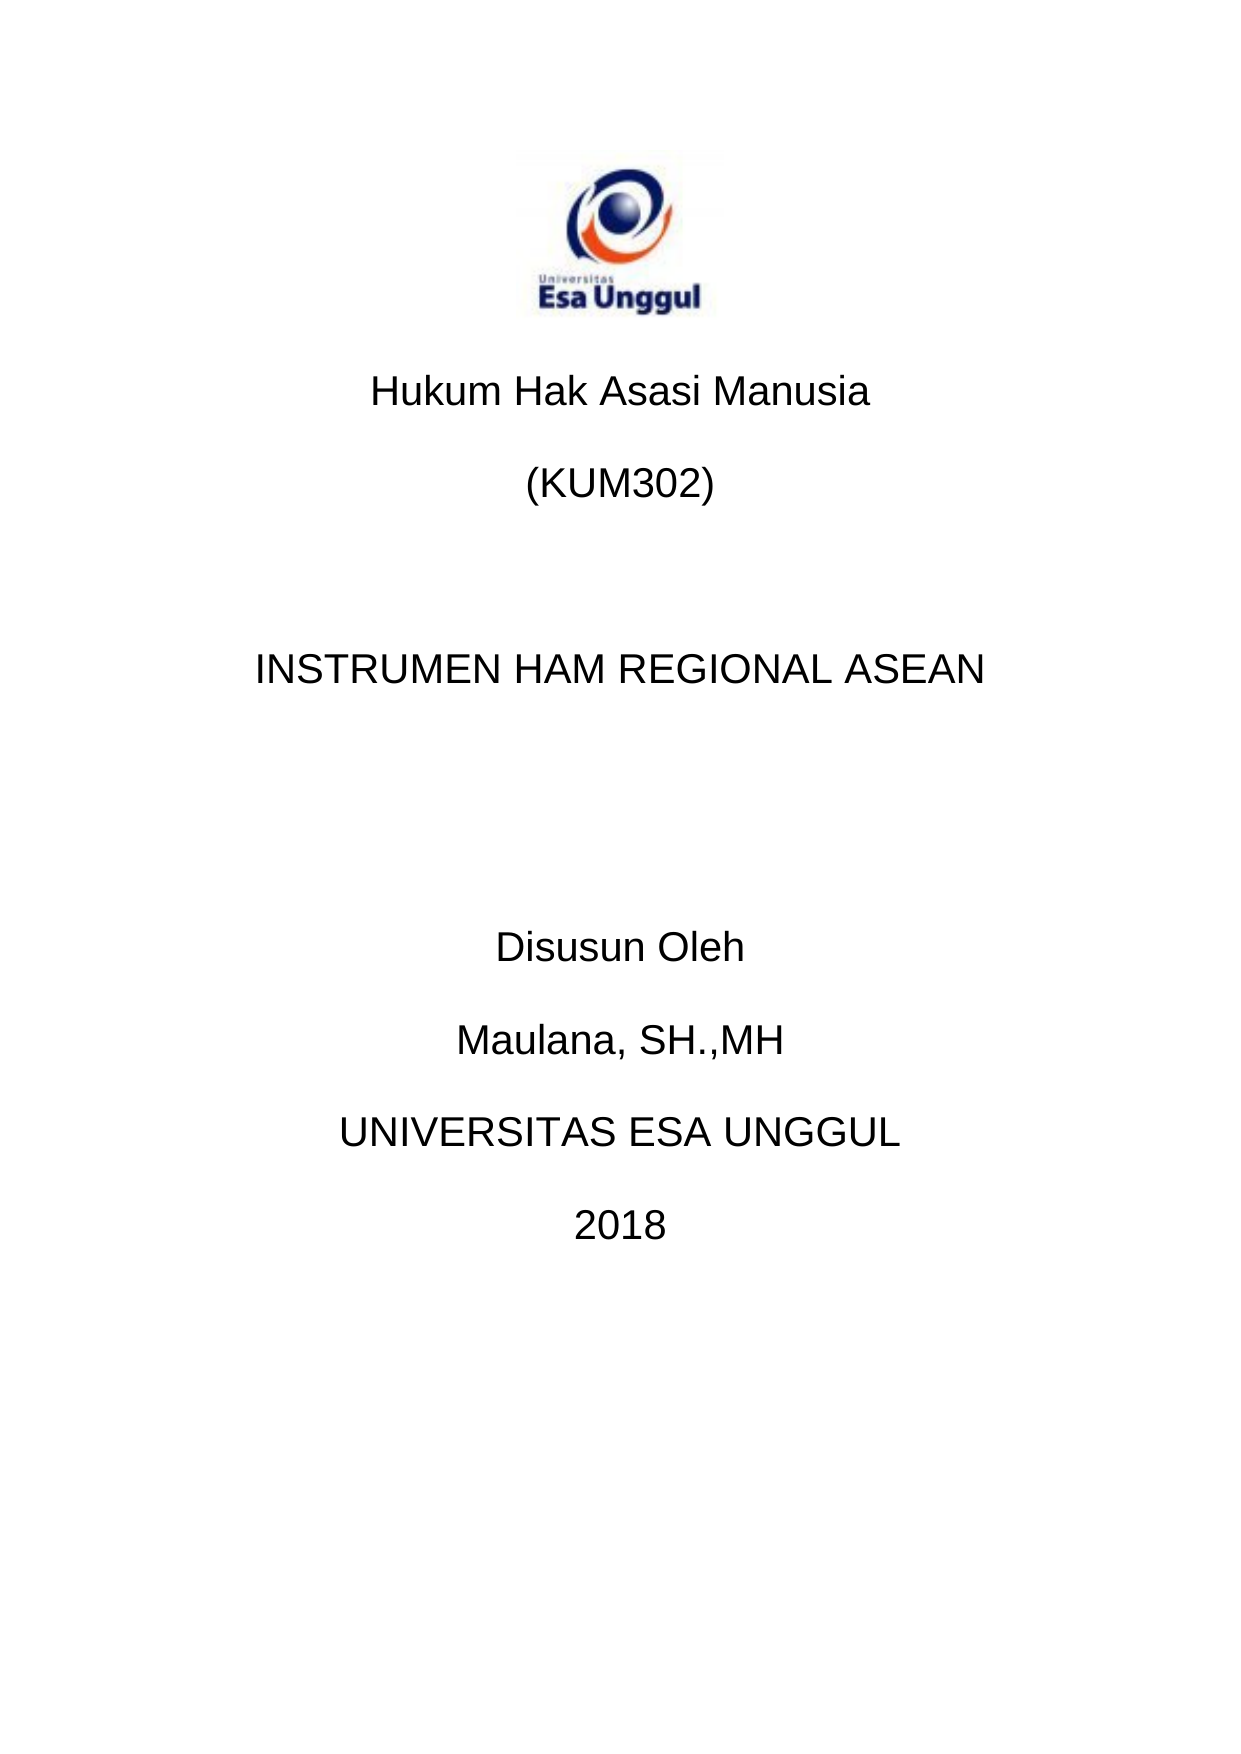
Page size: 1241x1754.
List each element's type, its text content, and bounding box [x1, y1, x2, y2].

text 2018 [150, 1200, 1090, 1248]
text Hukum Hak Asasi Manusia [150, 366, 1090, 414]
text Disusun Oleh [150, 922, 1090, 970]
text Maulana, SH.,MH [150, 1015, 1090, 1063]
picture [516, 150, 725, 332]
text (KUM302) [150, 459, 1090, 507]
text INSTRUMEN HAM REGIONAL ASEAN [150, 644, 1090, 692]
text UNIVERSITAS ESA UNGGUL [150, 1108, 1090, 1156]
